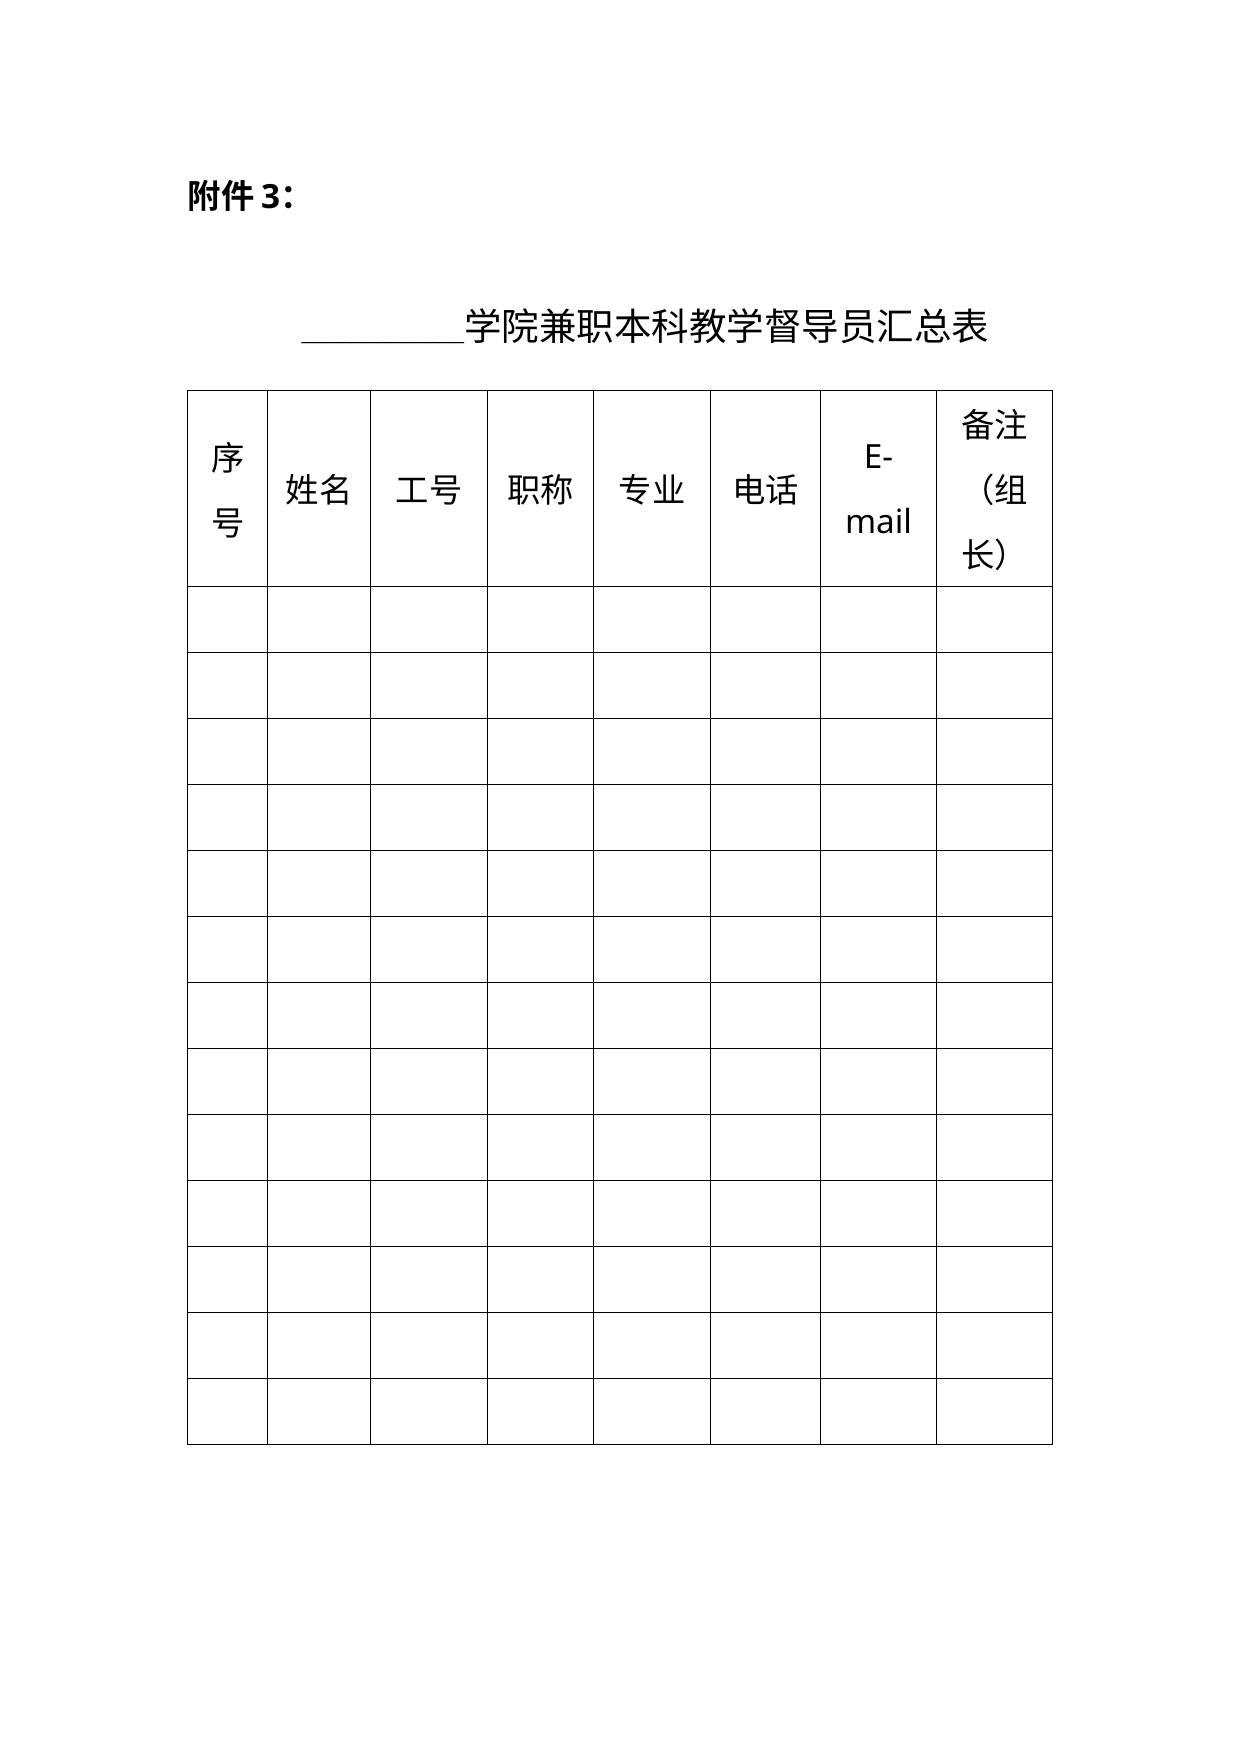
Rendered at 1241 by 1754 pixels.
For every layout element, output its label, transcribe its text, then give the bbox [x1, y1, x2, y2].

table_cell [711, 917, 820, 982]
table_cell [268, 1313, 370, 1378]
table_header 序号 [188, 391, 267, 586]
table_cell [937, 587, 1052, 652]
table_cell [711, 785, 820, 850]
table_cell [188, 1115, 267, 1180]
table_cell [488, 917, 593, 982]
table_cell [711, 1247, 820, 1312]
table_cell [594, 1313, 710, 1378]
table_cell [488, 851, 593, 916]
table_cell [594, 917, 710, 982]
table_cell [488, 653, 593, 718]
table_cell [268, 1247, 370, 1312]
text 附件3： [187, 162, 1053, 227]
table_cell [488, 1247, 593, 1312]
table_cell [594, 983, 710, 1048]
table_cell [488, 785, 593, 850]
table_cell [821, 851, 936, 916]
table_cell [488, 1313, 593, 1378]
table_cell [594, 851, 710, 916]
table_cell [488, 1181, 593, 1246]
table_cell [188, 851, 267, 916]
table_cell [594, 1247, 710, 1312]
table_cell [594, 719, 710, 784]
table_cell [188, 1247, 267, 1312]
table_cell [937, 1313, 1052, 1378]
table_cell [268, 851, 370, 916]
table_cell [188, 719, 267, 784]
table_cell [268, 1181, 370, 1246]
table_cell [371, 983, 487, 1048]
table_cell [711, 1313, 820, 1378]
table_cell [371, 1181, 487, 1246]
table_cell [821, 653, 936, 718]
table_cell [821, 1313, 936, 1378]
table_cell [488, 719, 593, 784]
table_cell [188, 785, 267, 850]
table_cell [188, 653, 267, 718]
table_cell [711, 983, 820, 1048]
table_cell [594, 587, 710, 652]
table_cell [594, 1115, 710, 1180]
table_cell [268, 917, 370, 982]
table_cell [268, 1379, 370, 1444]
table_cell [937, 983, 1052, 1048]
table_cell [937, 1115, 1052, 1180]
table_cell [937, 785, 1052, 850]
table_cell [937, 719, 1052, 784]
table_cell [188, 917, 267, 982]
table_cell [594, 1379, 710, 1444]
table_cell [371, 587, 487, 652]
table_cell [937, 653, 1052, 718]
table_cell [821, 1247, 936, 1312]
table_cell [488, 1115, 593, 1180]
table_cell [371, 1247, 487, 1312]
table_cell [488, 1049, 593, 1114]
table_cell [371, 653, 487, 718]
table_cell [711, 1115, 820, 1180]
table_cell [937, 1181, 1052, 1246]
table_cell [371, 851, 487, 916]
table_cell [488, 1379, 593, 1444]
table_cell [821, 1181, 936, 1246]
table_cell [821, 917, 936, 982]
table_cell [188, 1313, 267, 1378]
table_cell [937, 1049, 1052, 1114]
table_cell [937, 917, 1052, 982]
table_cell [821, 785, 936, 850]
table_cell [371, 1115, 487, 1180]
table_header 职称 [488, 391, 593, 586]
table_cell [188, 587, 267, 652]
table_cell [711, 587, 820, 652]
table_cell [188, 1181, 267, 1246]
table_cell [821, 587, 936, 652]
table_cell [268, 719, 370, 784]
table_header 备注 （组长） [937, 391, 1052, 586]
table_cell [711, 653, 820, 718]
table_cell [711, 719, 820, 784]
table_cell [711, 1379, 820, 1444]
table_cell [937, 1379, 1052, 1444]
table_cell [268, 1115, 370, 1180]
table_cell [594, 1049, 710, 1114]
table_cell [821, 719, 936, 784]
table_cell [371, 1313, 487, 1378]
table_header 电话 [711, 391, 820, 586]
table_cell [821, 1115, 936, 1180]
table_cell [371, 1049, 487, 1114]
table_cell [188, 983, 267, 1048]
text _____________学院兼职本科教学督导员汇总表 [187, 292, 1053, 357]
table_cell [937, 1247, 1052, 1312]
table_cell [821, 983, 936, 1048]
table_cell [594, 653, 710, 718]
table_header E-mail [821, 391, 936, 586]
table_cell [594, 785, 710, 850]
table_cell [268, 587, 370, 652]
table_header 工号 [371, 391, 487, 586]
table_cell [268, 653, 370, 718]
table_cell [268, 1049, 370, 1114]
table_cell [268, 983, 370, 1048]
table_cell [188, 1049, 267, 1114]
table_header 姓名 [268, 391, 370, 586]
table_cell [488, 587, 593, 652]
table_cell [711, 851, 820, 916]
table_cell [821, 1049, 936, 1114]
table_cell [371, 719, 487, 784]
table_cell [711, 1181, 820, 1246]
table_cell [488, 983, 593, 1048]
table_cell [268, 785, 370, 850]
table_cell [937, 851, 1052, 916]
table_header 专业 [594, 391, 710, 586]
table_cell [594, 1181, 710, 1246]
table_cell [371, 917, 487, 982]
table_cell [188, 1379, 267, 1444]
table_cell [371, 1379, 487, 1444]
table_cell [371, 785, 487, 850]
table_cell [711, 1049, 820, 1114]
table_cell [821, 1379, 936, 1444]
